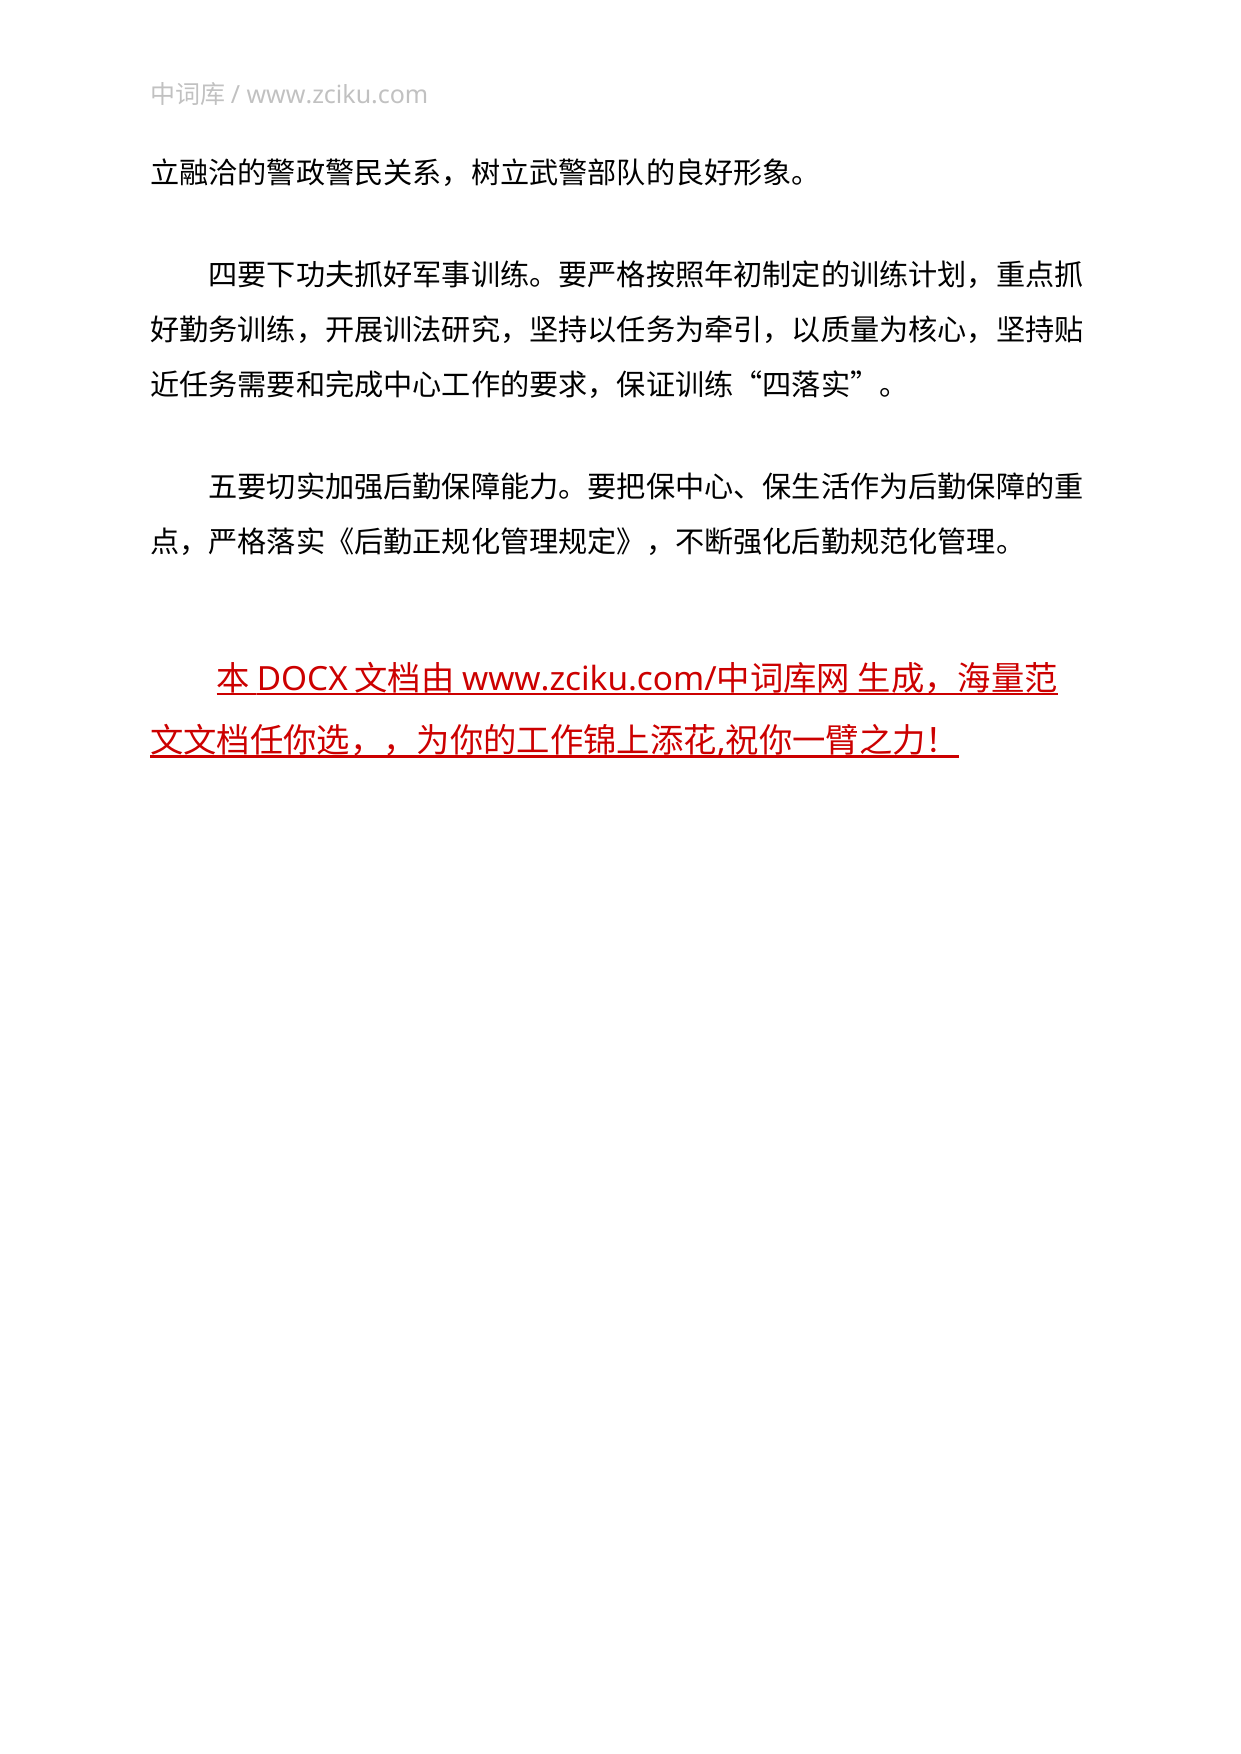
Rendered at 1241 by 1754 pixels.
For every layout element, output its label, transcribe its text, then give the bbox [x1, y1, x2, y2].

text 四要下功夫抓好军事训练。要严格按照年初制定的训练计划，重点抓好勤务训练，开展训法研究，坚持以任务为牵引，以质量为核心，坚持贴近任务需要和完成中心工作的要求，保证训练“四落实”。 [150, 252, 1090, 404]
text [150, 150, 1090, 192]
text 本DOCX文档由 www.zciku.com/中词库网 生成，海量范文文档任你选，，为你的工作锦上添花,祝你一臂之力！ [150, 651, 1090, 762]
text 五要切实加强后勤保障能力。要把保中心、保生活作为后勤保障的重点，严格落实《后勤正规化管理规定》，不断强化后勤规范化管理。 [150, 463, 1090, 561]
